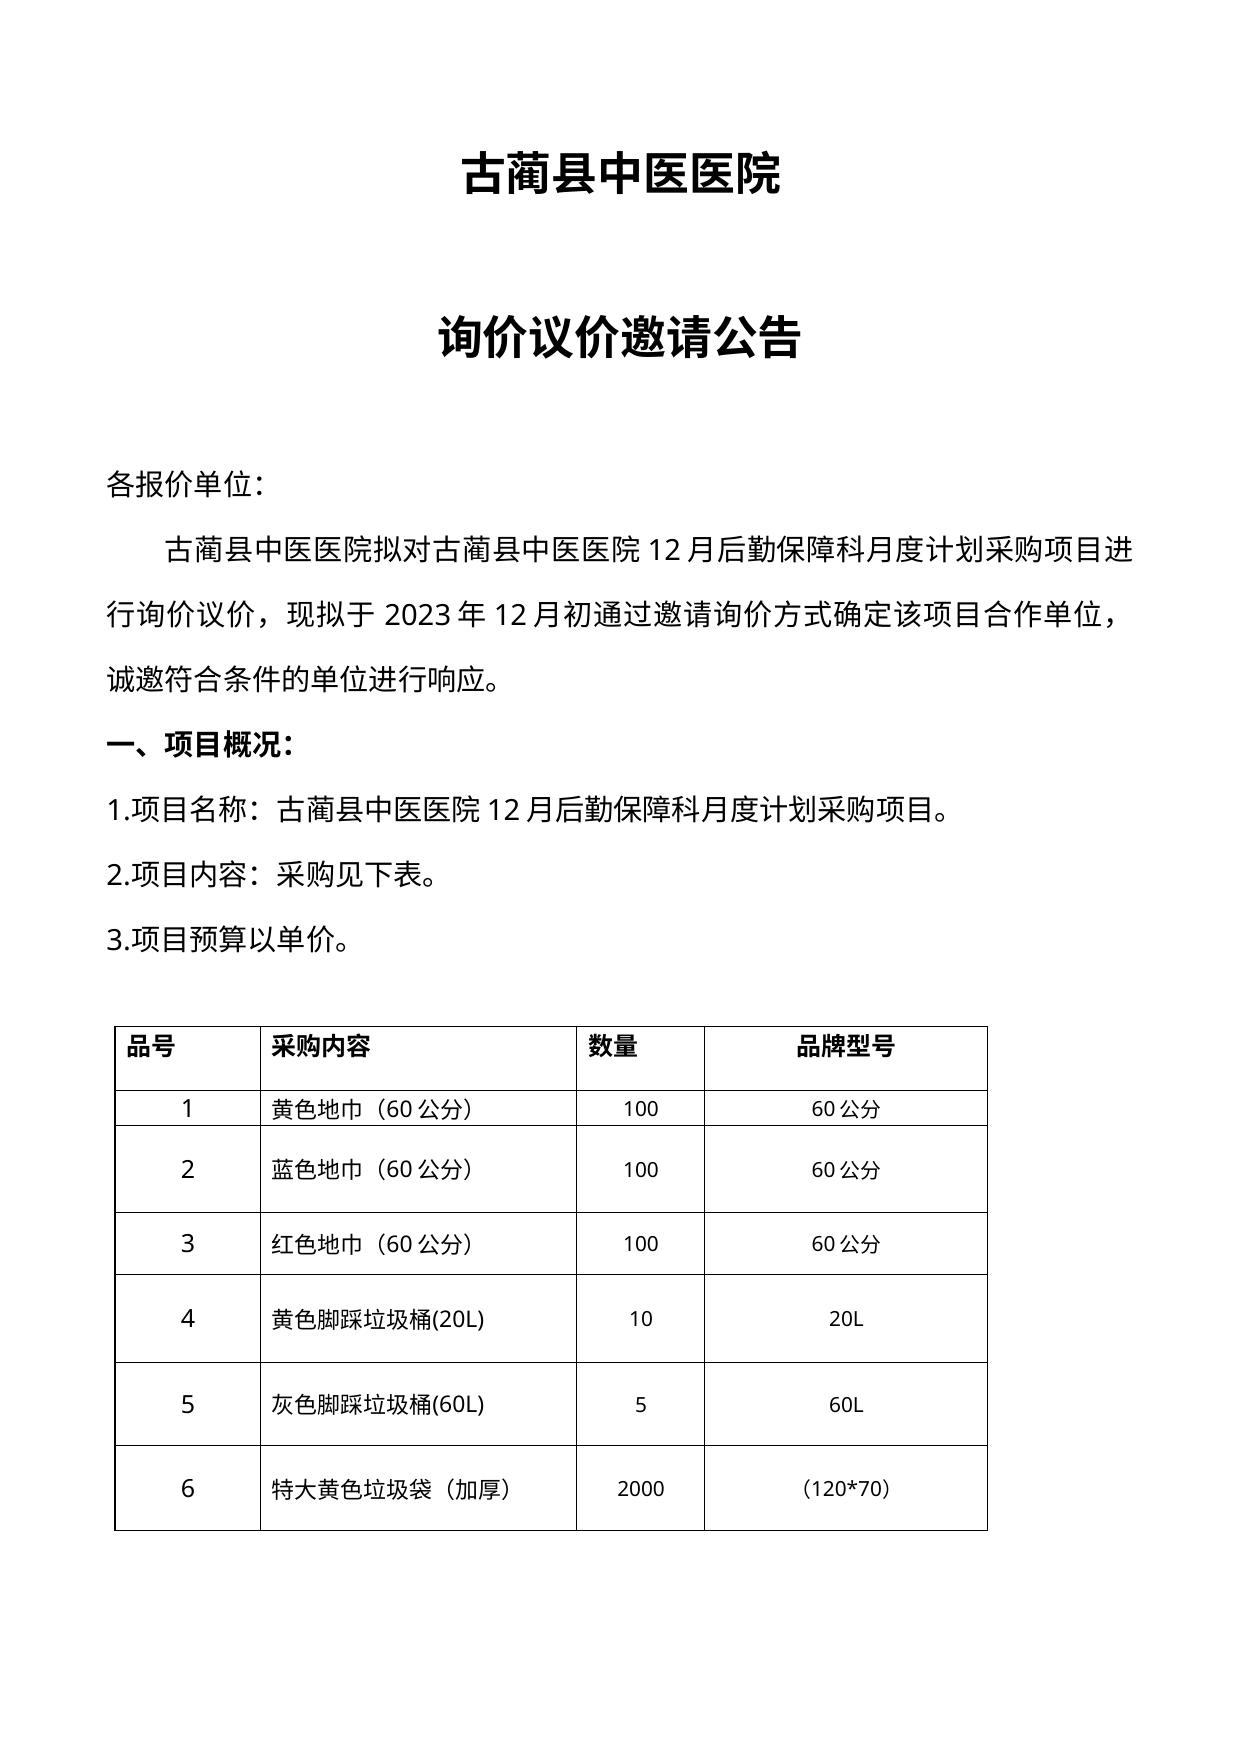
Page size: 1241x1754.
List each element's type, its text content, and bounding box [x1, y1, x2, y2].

table_cell 5 [577, 1363, 704, 1445]
text 3.项目预算以单价。 [106, 905, 1134, 970]
table_cell 3 [116, 1213, 260, 1273]
text 1.项目名称：古蔺县中医医院12月后勤保障科月度计划采购项目。 [106, 775, 1134, 840]
table_cell 灰色脚踩垃圾桶(60L) [261, 1363, 576, 1445]
table_cell 黄色地巾（60公分） [261, 1091, 576, 1125]
table_cell 6 [116, 1446, 260, 1530]
table_cell 60L [705, 1363, 987, 1445]
text 各报价单位： [106, 450, 1134, 515]
table_header 品牌型号 [705, 1027, 987, 1090]
text 2.项目内容：采购见下表。 [106, 840, 1134, 905]
subtitle 询价议价邀请公告 [106, 286, 1134, 383]
table_cell （120*70） [705, 1446, 987, 1530]
table_cell 2000 [577, 1446, 704, 1530]
table_cell 60公分 [705, 1213, 987, 1273]
subtitle 古蔺县中医医院 [106, 122, 1134, 219]
table_header 品号 [116, 1027, 260, 1090]
table_cell 100 [577, 1091, 704, 1125]
table_cell 4 [116, 1275, 260, 1362]
table_cell 蓝色地巾（60公分） [261, 1126, 576, 1212]
table_cell 2 [116, 1126, 260, 1212]
table_cell 10 [577, 1275, 704, 1362]
table_cell 1 [116, 1091, 260, 1125]
table_cell 60公分 [705, 1126, 987, 1212]
table_cell 5 [116, 1363, 260, 1445]
table_cell 100 [577, 1213, 704, 1273]
table_cell 黄色脚踩垃圾桶(20L) [261, 1275, 576, 1362]
table_cell 特大黄色垃圾袋（加厚） [261, 1446, 576, 1530]
text 古蔺县中医医院拟对古蔺县中医医院12月后勤保障科月度计划采购项目进行询价议价，现拟于 2023年12月初通过邀请询价方式确定该项目合作单位，诚邀符合条件的单位进行响应。 [106, 515, 1134, 710]
table_header 数量 [577, 1027, 704, 1090]
table_cell 红色地巾（60公分） [261, 1213, 576, 1273]
text 一、项目概况： [106, 710, 1134, 775]
table_header 采购内容 [261, 1027, 576, 1090]
table_cell 100 [577, 1126, 704, 1212]
table_cell 60公分 [705, 1091, 987, 1125]
table_cell 20L [705, 1275, 987, 1362]
